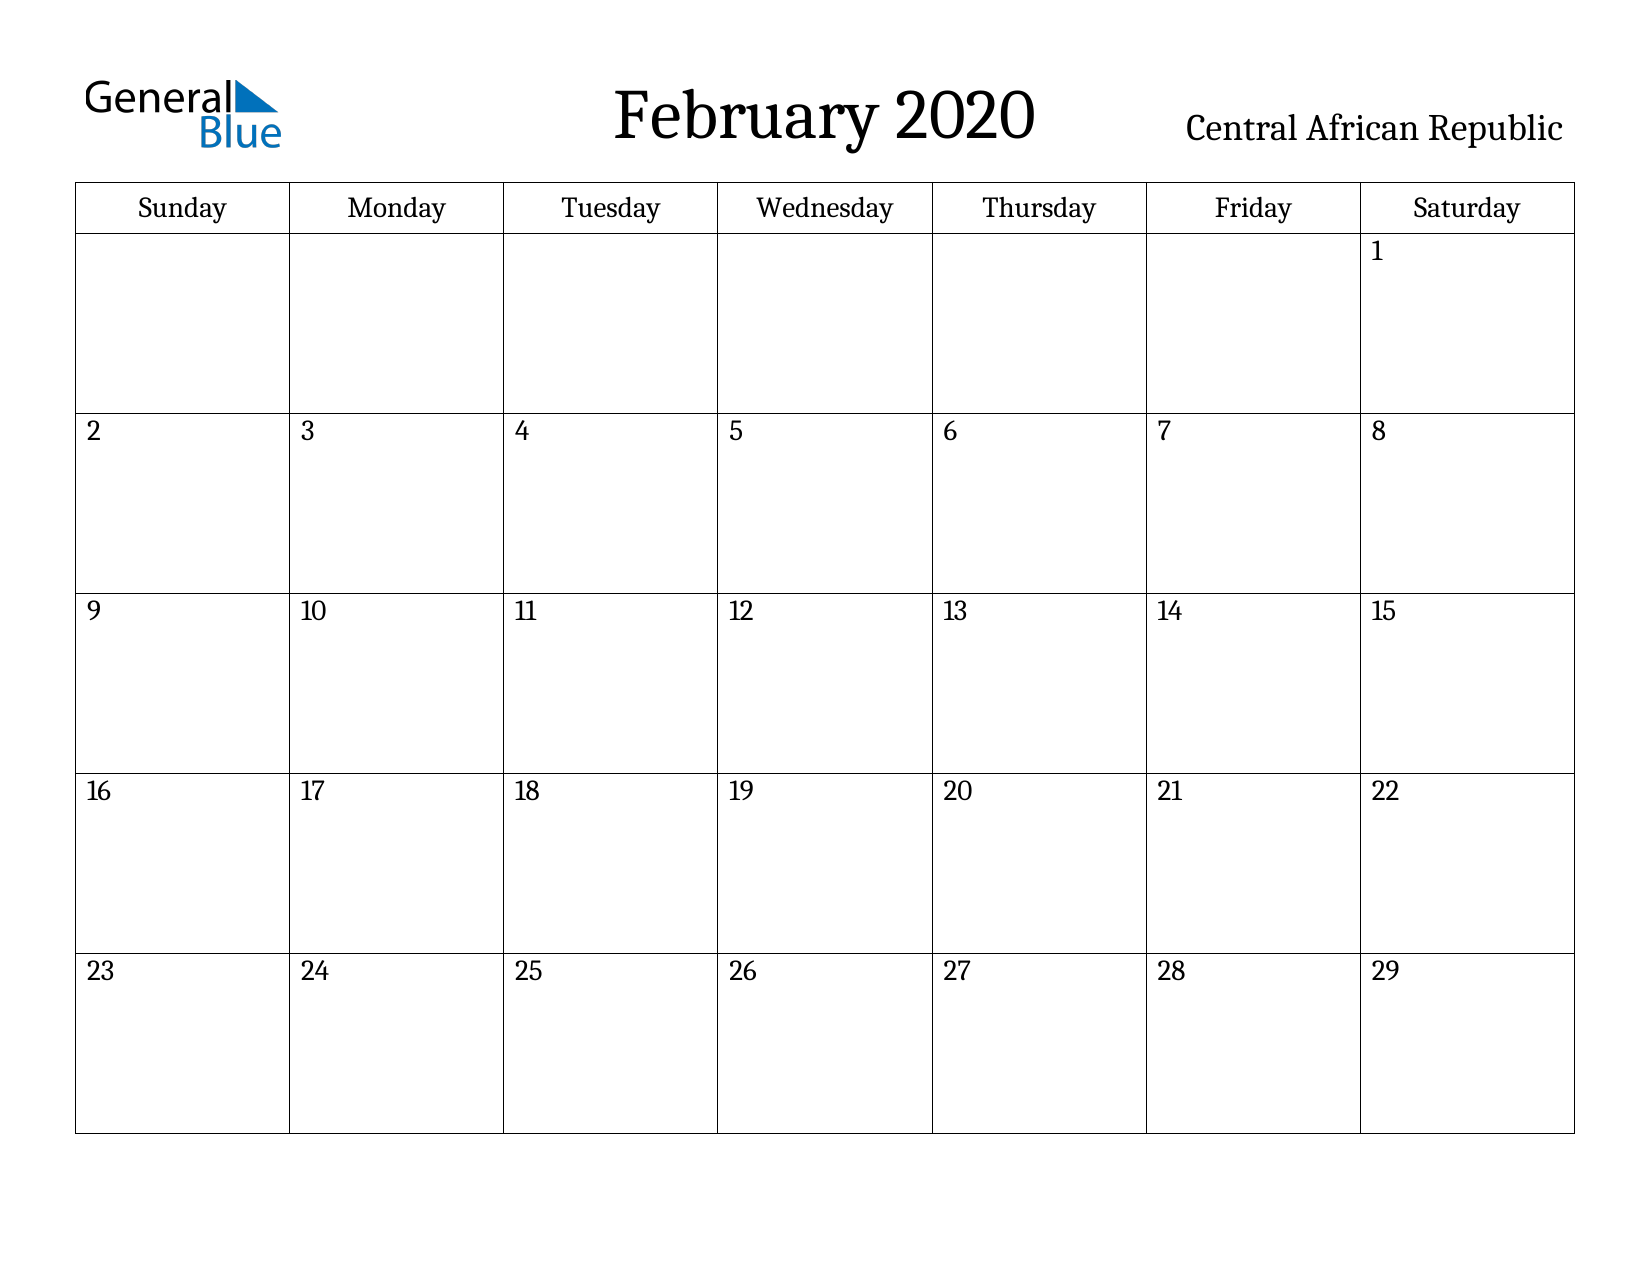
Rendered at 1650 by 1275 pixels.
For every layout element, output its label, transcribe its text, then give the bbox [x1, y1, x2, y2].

table_cell [290, 234, 503, 267]
table_cell [290, 267, 503, 413]
table_cell 15 [1361, 594, 1574, 627]
table_cell 18 [504, 774, 717, 807]
table_cell 4 [504, 414, 717, 447]
table_cell [290, 448, 503, 593]
table_cell 27 [933, 954, 1146, 987]
table_cell [1361, 808, 1574, 953]
table_cell 25 [504, 954, 717, 987]
table_header February 2020 [504, 75, 1146, 182]
table_cell [1361, 267, 1574, 413]
table_cell [1147, 808, 1360, 953]
table_cell Monday [290, 183, 503, 233]
table_cell [76, 448, 289, 593]
table_cell [290, 808, 503, 953]
table_cell 14 [1147, 594, 1360, 627]
table_cell [718, 808, 932, 953]
table_cell 6 [933, 414, 1146, 447]
table_cell 26 [718, 954, 932, 987]
table_cell [718, 627, 932, 773]
table_cell 19 [718, 774, 932, 807]
table_cell Sunday [76, 183, 289, 233]
table_cell [933, 234, 1146, 267]
table_cell [933, 988, 1146, 1133]
table_cell [718, 234, 932, 267]
table_cell [1147, 627, 1360, 773]
table_cell [504, 988, 717, 1133]
table_cell [933, 627, 1146, 773]
table_cell Tuesday [504, 183, 717, 233]
table_cell Wednesday [718, 183, 932, 233]
table_cell [290, 627, 503, 773]
table_cell 8 [1361, 414, 1574, 447]
table_cell 11 [504, 594, 717, 627]
table_header Central African Republic [1146, 75, 1574, 182]
table_cell [76, 808, 289, 953]
table_cell [1147, 448, 1360, 593]
table_cell 21 [1147, 774, 1360, 807]
table_cell 12 [718, 594, 932, 627]
table_cell [504, 448, 717, 593]
table_cell [290, 988, 503, 1133]
table_cell 24 [290, 954, 503, 987]
table_cell Thursday [933, 183, 1146, 233]
table_cell 22 [1361, 774, 1574, 807]
table_cell [933, 267, 1146, 413]
table_cell 23 [76, 954, 289, 987]
table_cell 17 [290, 774, 503, 807]
table_cell [1361, 988, 1574, 1133]
table_cell 29 [1361, 954, 1574, 987]
table_cell [1147, 988, 1360, 1133]
table_header [76, 75, 503, 182]
table_cell [933, 448, 1146, 593]
table_cell [1147, 267, 1360, 413]
table_cell [718, 988, 932, 1133]
table_cell Saturday [1361, 183, 1574, 233]
table_cell 2 [76, 414, 289, 447]
table_cell 3 [290, 414, 503, 447]
table_cell Friday [1147, 183, 1360, 233]
table_cell [1147, 234, 1360, 267]
table_cell [504, 234, 717, 267]
table_cell 1 [1361, 234, 1574, 267]
table_cell [76, 234, 289, 267]
table_cell [504, 627, 717, 773]
table_cell [76, 267, 289, 413]
table_cell 7 [1147, 414, 1360, 447]
table_cell [504, 808, 717, 953]
table_cell 10 [290, 594, 503, 627]
table_cell [933, 808, 1146, 953]
table_cell 16 [76, 774, 289, 807]
table_cell [76, 988, 289, 1133]
table_cell 20 [933, 774, 1146, 807]
table_cell 5 [718, 414, 932, 447]
table_cell [504, 267, 717, 413]
table_cell 13 [933, 594, 1146, 627]
table_cell 9 [76, 594, 289, 627]
table_cell [1361, 627, 1574, 773]
table_cell [718, 448, 932, 593]
table_cell [1361, 448, 1574, 593]
table_cell 28 [1147, 954, 1360, 987]
picture [86, 80, 281, 148]
table_cell [76, 627, 289, 773]
table_cell [718, 267, 932, 413]
